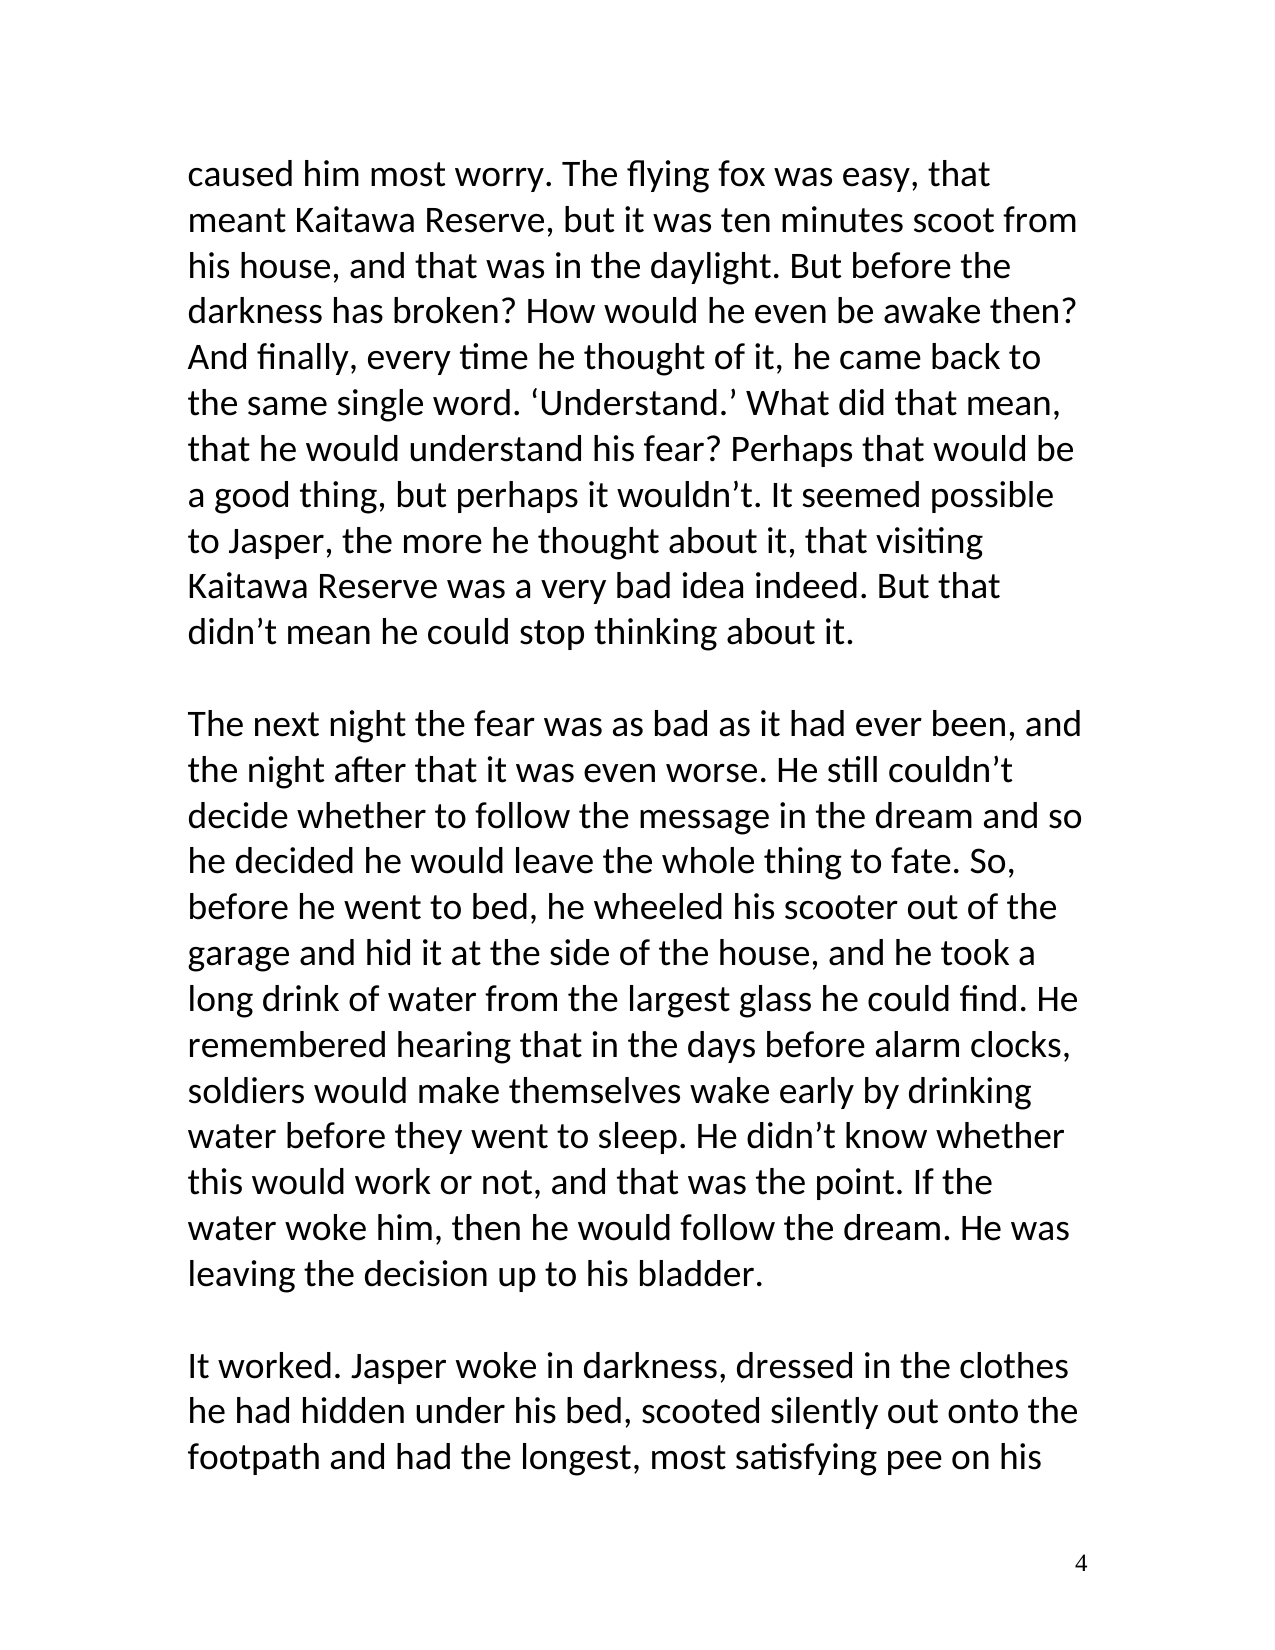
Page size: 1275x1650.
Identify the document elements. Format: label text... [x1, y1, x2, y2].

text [187, 1342, 1087, 1479]
text The next night the fear was as bad as it had ever been, and the night after that it was even worse. He still couldn’t decide whether to follow the message in the dream and so he decided he would leave the whole thing to fate. So, before he went to bed, he wheeled his scooter out of the garage and hid it at the side of the house, and he took a long drink of water from the largest glass he could find. He remembered hearing that in the days before alarm clocks, soldiers would make themselves wake early by drinking water before they went to sleep. He didn’t know whether this would work or not, and that was the point. If the water woke him, then he would follow the dream. He was leaving the decision up to his bladder. [187, 700, 1087, 1296]
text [187, 150, 1087, 654]
